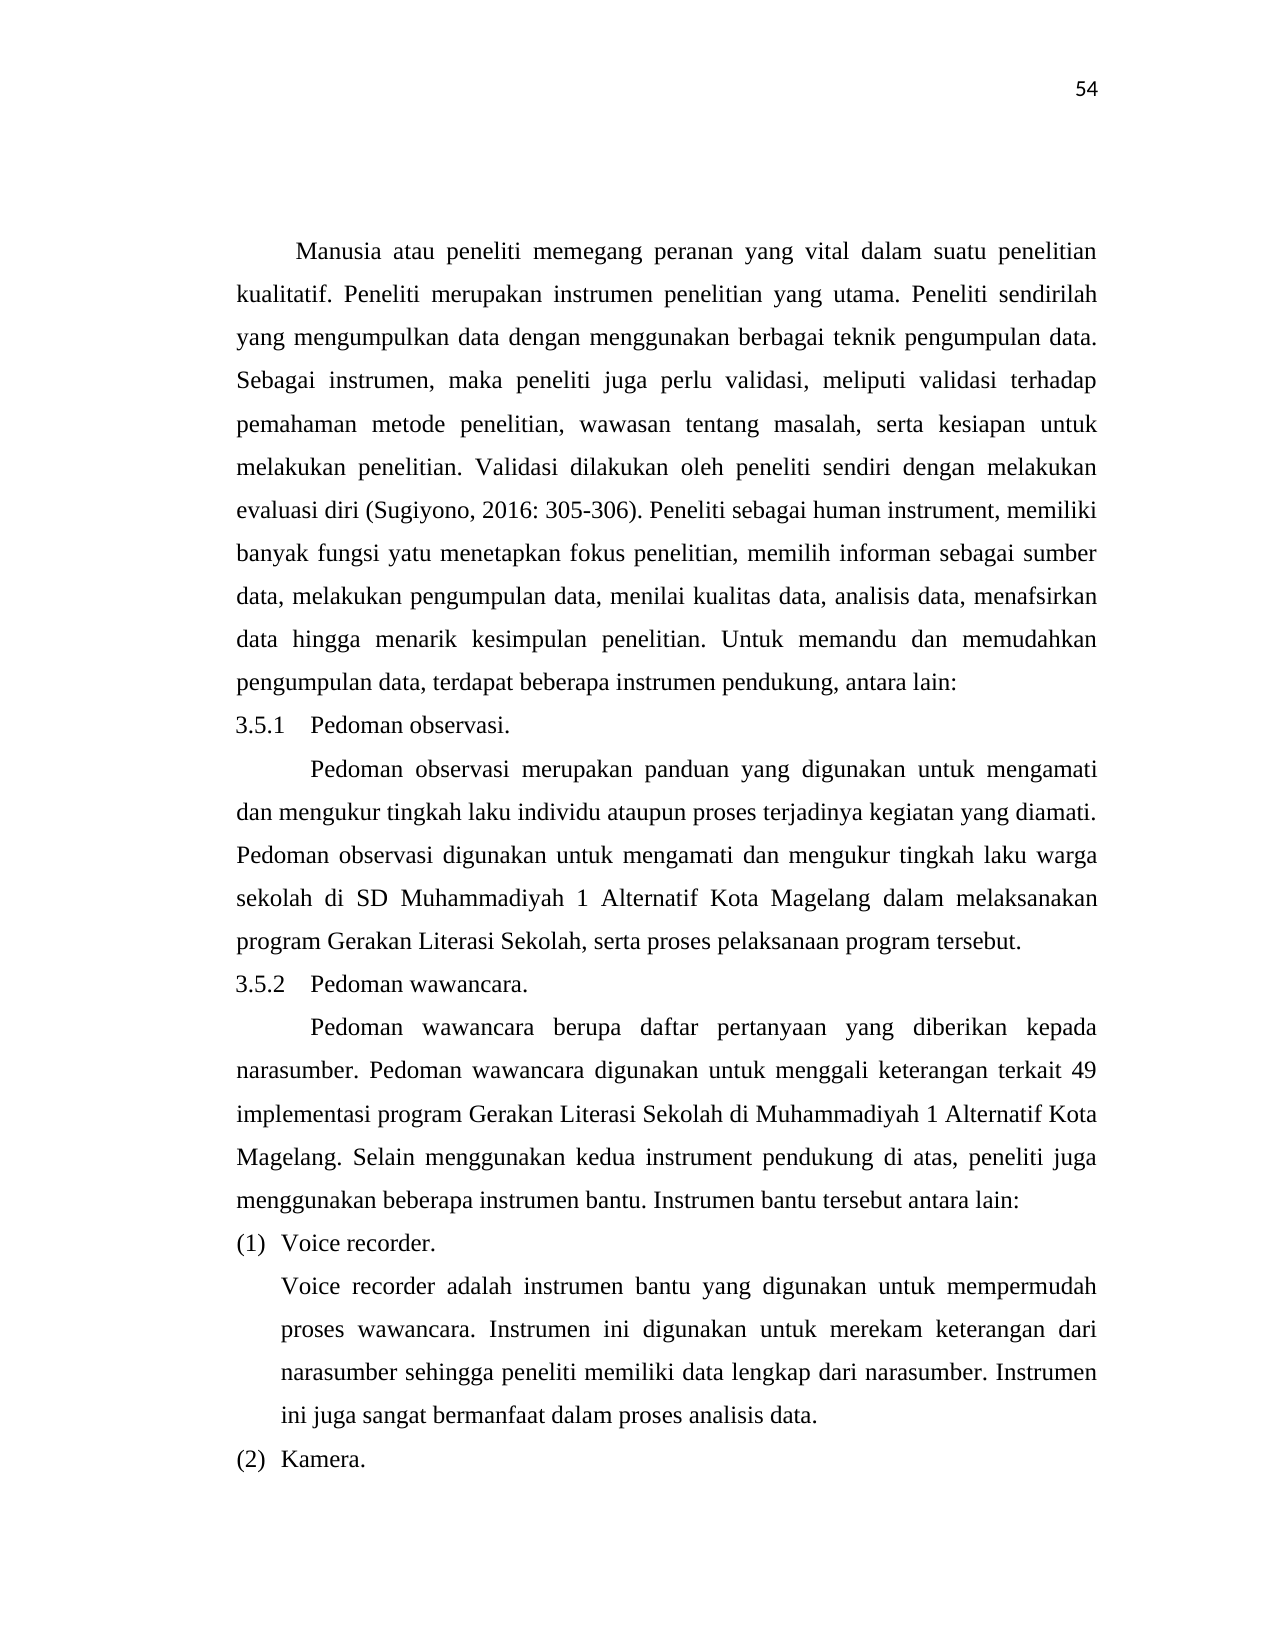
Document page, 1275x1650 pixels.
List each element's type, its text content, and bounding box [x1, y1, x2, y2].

list Pedoman wawancara. [235, 969, 1098, 998]
list Pedoman observasi. [235, 711, 1098, 739]
list Manusia atau peneliti memegang peranan yang vital dalam suatu penelitian kualitatif. Peneliti merupakan instrumen penelitian yang utama. Peneliti sendirilah yang mengumpulkan data dengan menggunakan berbagai teknik pengumpulan data. Sebagai instrumen, maka peneliti juga perlu validasi, meliputi validasi terhadap pemahaman metode penelitian, wawasan tentang masalah, serta kesiapan untuk melakukan penelitian. Validasi dilakukan oleh peneliti sendiri dengan melakukan evaluasi diri (Sugiyono, 2016: 305-306). Peneliti sebagai human instrument, memiliki banyak fungsi yatu menetapkan fokus penelitian, memilih informan sebagai sumber data, melakukan pengumpulan data, menilai kualitas data, analisis data, menafsirkan data hingga menarik kesimpulan penelitian. Untuk memandu dan memudahkan pengumpulan data, terdapat beberapa instrumen pendukung, antara lain: [236, 236, 1098, 696]
list Voice recorder. [236, 1228, 1098, 1257]
list Pedoman observasi merupakan panduan yang digunakan untuk mengamati dan mengukur tingkah laku individu ataupun proses terjadinya kegiatan yang diamati. Pedoman observasi digunakan untuk mengamati dan mengukur tingkah laku warga sekolah di SD Muhammadiyah 1 Alternatif Kota Magelang dalam melaksanakan program Gerakan Literasi Sekolah, serta proses pelaksanaan program tersebut. [236, 754, 1098, 955]
list Kamera. [236, 1444, 1098, 1472]
list Voice recorder adalah instrumen bantu yang digunakan untuk mempermudah proses wawancara. Instrumen ini digunakan untuk merekam keterangan dari narasumber sehingga peneliti memiliki data lengkap dari narasumber. Instrumen ini juga sangat bermanfaat dalam proses analisis data. [281, 1271, 1098, 1429]
list Pedoman wawancara berupa daftar pertanyaan yang diberikan kepada narasumber. Pedoman wawancara digunakan untuk menggali keterangan terkait 49 implementasi program Gerakan Literasi Sekolah di Muhammadiyah 1 Alternatif Kota Magelang. Selain menggunakan kedua instrument pendukung di atas, peneliti juga menggunakan beberapa instrumen bantu. Instrumen bantu tersebut antara lain: [236, 1012, 1098, 1214]
